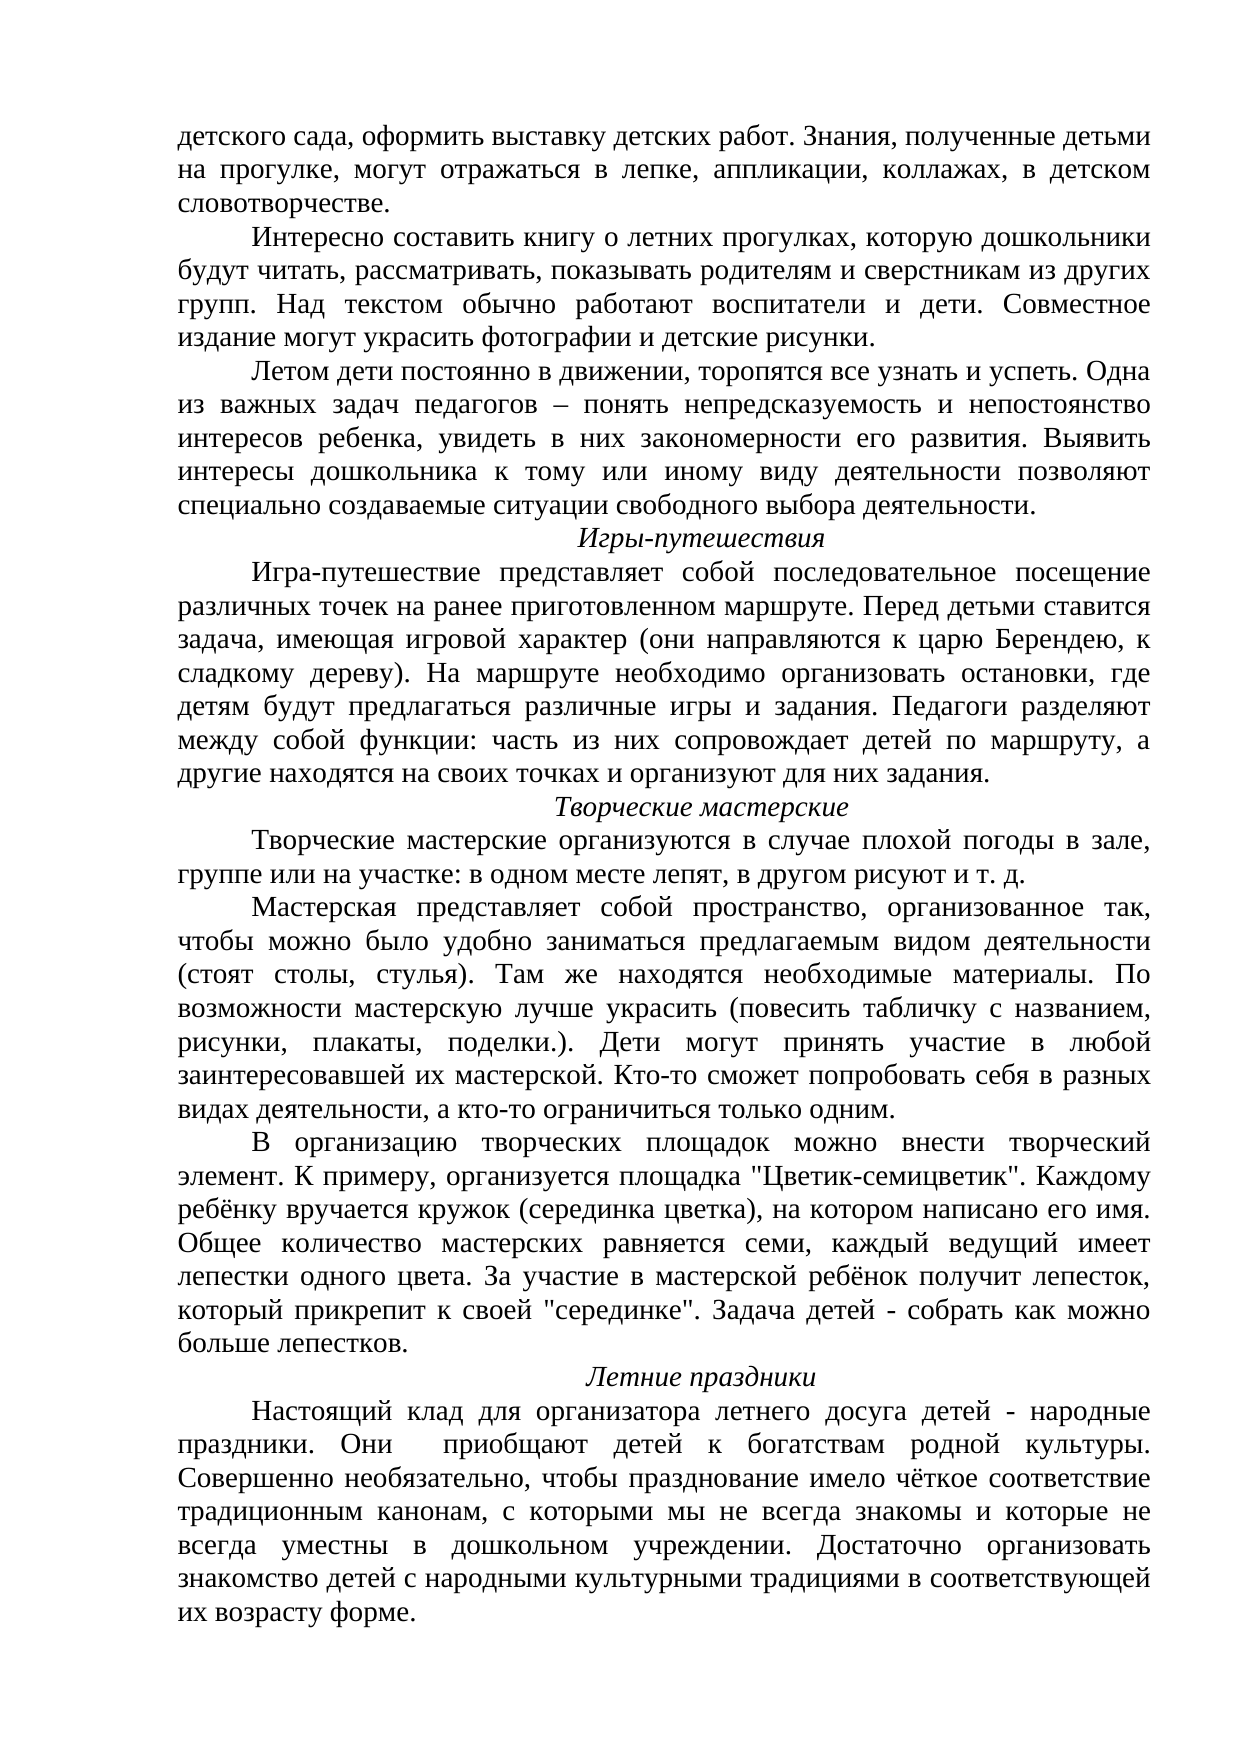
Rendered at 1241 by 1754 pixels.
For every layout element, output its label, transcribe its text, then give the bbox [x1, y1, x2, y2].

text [177, 118, 1152, 219]
text Игры-путешествия [177, 521, 1152, 554]
text Игра-путешествие представляет собой последовательное посещение различных точек на ранее приготовленном маршруте. Перед детьми ставится задача, имеющая игровой характер (они направляются к царю Берендею, к сладкому дереву). На маршруте необходимо организовать остановки, где детям будут предлагаться различные игры и задания. Педагоги разделяют между собой функции: часть из них сопровождает детей по маршруту, а другие находятся на своих точках и организуют для них задания. [177, 554, 1152, 789]
text Интересно составить книгу о летних прогулках, которую дошкольники будут читать, рассматривать, показывать родителям и сверстникам из других групп. Над текстом обычно работают воспитатели и дети. Совместное издание могут украсить фотографии и детские рисунки. [177, 219, 1152, 353]
text Летние праздники [177, 1359, 1152, 1393]
text В организацию творческих площадок можно внести творческий элемент. К примеру, организуется площадка "Цветик-семицветик". Каждому ребёнку вручается кружок (серединка цветка), на котором написано его имя. Общее количество мастерских равняется семи, каждый ведущий имеет лепестки одного цвета. За участие в мастерской ребёнок получит лепесток, который прикрепит к своей "серединке". Задача детей - собрать как можно больше лепестков. [177, 1124, 1152, 1359]
text Творческие мастерские организуются в случае плохой погоды в зале, группе или на участке: в одном месте лепят, в другом рисуют и т. д. [177, 822, 1152, 889]
text Творческие мастерские [177, 789, 1152, 822]
text Мастерская представляет собой пространство, организованное так, чтобы можно было удобно заниматься предлагаемым видом деятельности (стоят столы, стулья). Там же находятся необходимые материалы. По возможности мастерскую лучше украсить (повесить табличку с названием, рисунки, плакаты, поделки.). Дети могут принять участие в любой заинтересовавшей их мастерской. Кто-то сможет попробовать себя в разных видах деятельности, а кто-то ограничиться только одним. [177, 889, 1152, 1124]
text Настоящий клад для организатора летнего досуга детей - народные праздники. Они приобщают детей к богатствам родной культуры. Совершенно необязательно, чтобы празднование имело чёткое соответствие традиционным канонам, с которыми мы не всегда знакомы и которые не всегда уместны в дошкольном учреждении. Достаточно организовать знакомство детей с народными культурными традициями в соответствующей их возрасту форме. [177, 1393, 1152, 1627]
text Летом дети постоянно в движении, торопятся все узнать и успеть. Одна из важных задач педагогов – понять непредсказуемость и непостоянство интересов ребенка, увидеть в них закономерности его развития. Выявить интересы дошкольника к тому или иному виду деятельности позволяют специально создаваемые ситуации свободного выбора деятельности. [177, 353, 1152, 521]
